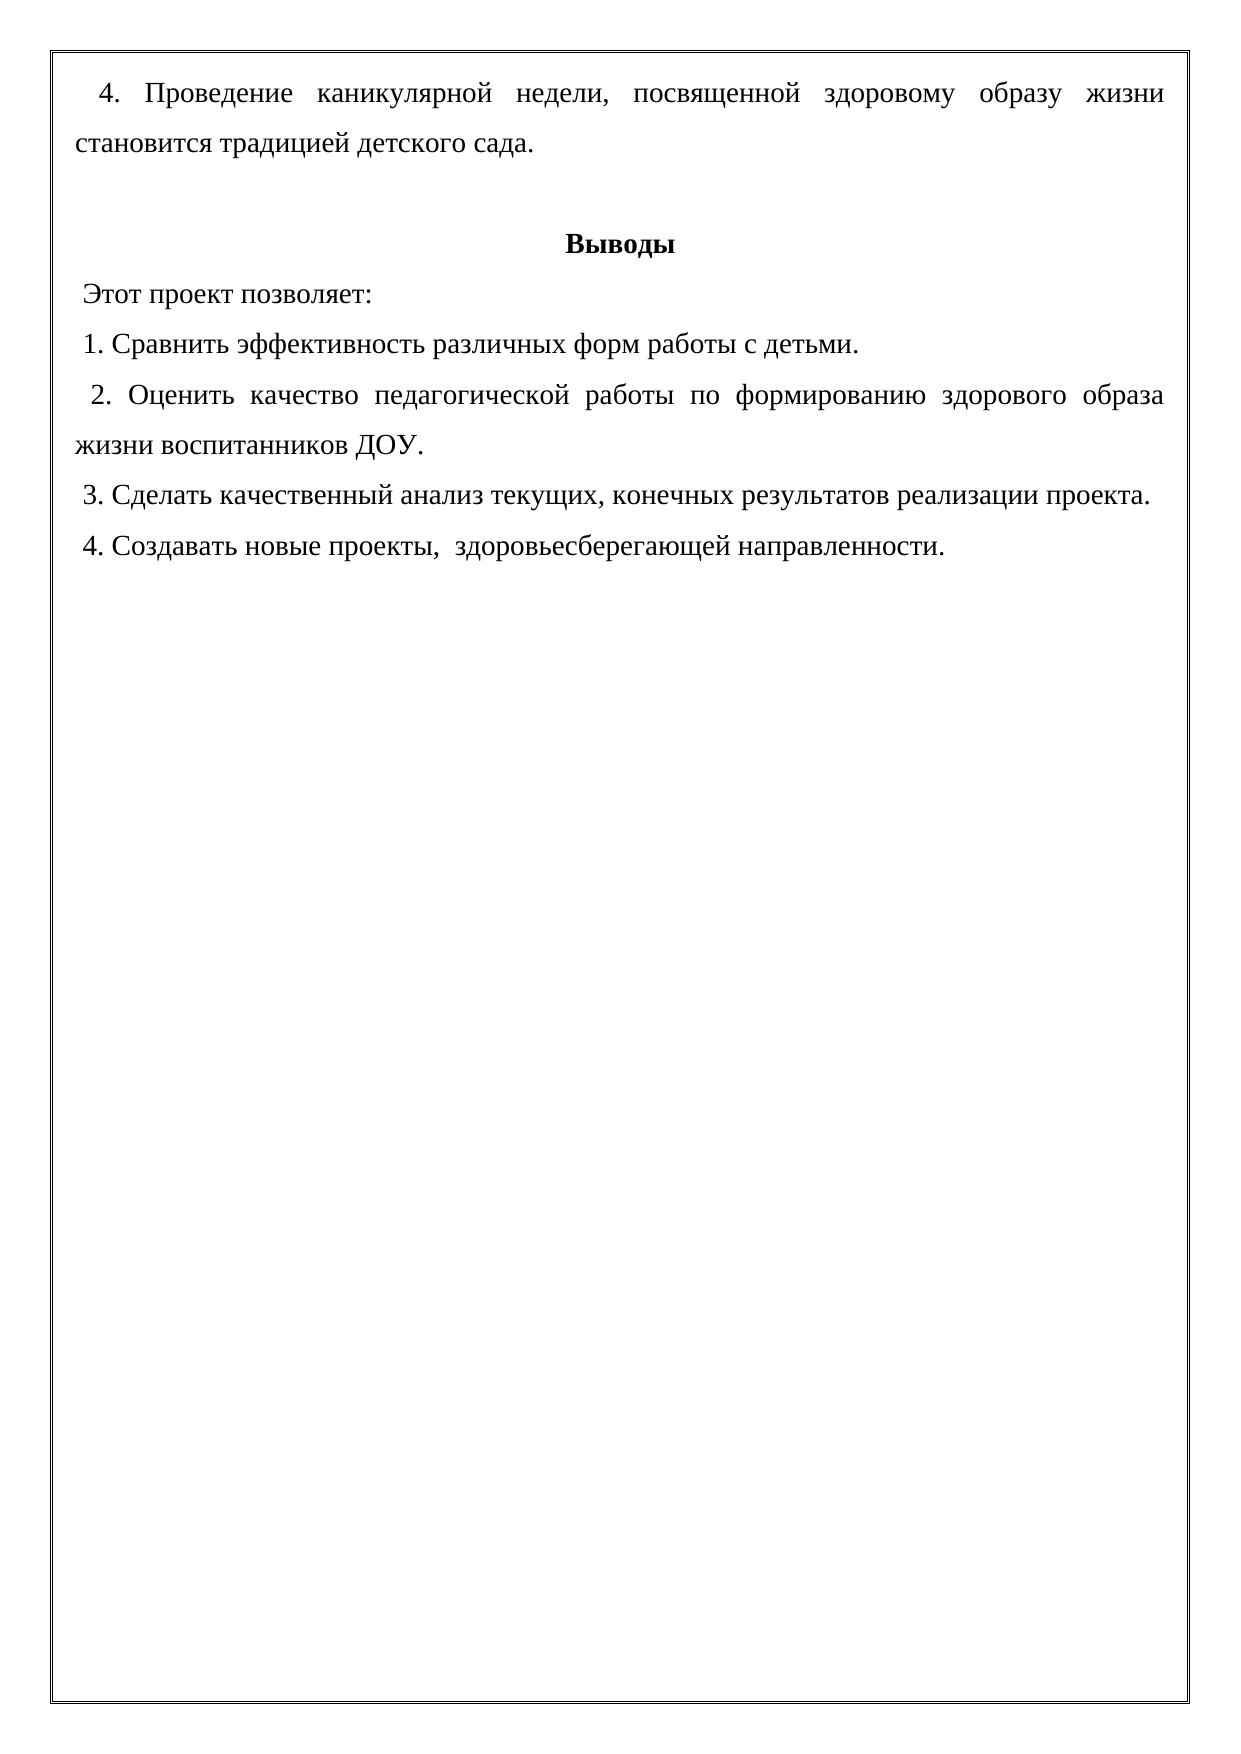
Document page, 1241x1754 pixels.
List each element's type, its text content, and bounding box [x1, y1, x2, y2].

text 4. Создавать новые проекты, здоровьесберегающей направленности. [75, 528, 1165, 561]
text Выводы [75, 226, 1165, 259]
text 2. Оценить качество педагогической работы по формированию здорового образа жизни воспитанников ДОУ. [75, 377, 1165, 461]
text Этот проект позволяет: [75, 276, 1165, 310]
text 3. Сделать качественный анализ текущих, конечных результатов реализации проекта. [75, 477, 1165, 511]
text 4. Проведение каникулярной недели, посвященной здоровому образу жизни становится традицией детского сада. [75, 75, 1165, 159]
text 1. Сравнить эффективность различных форм работы с детьми. [75, 327, 1165, 360]
